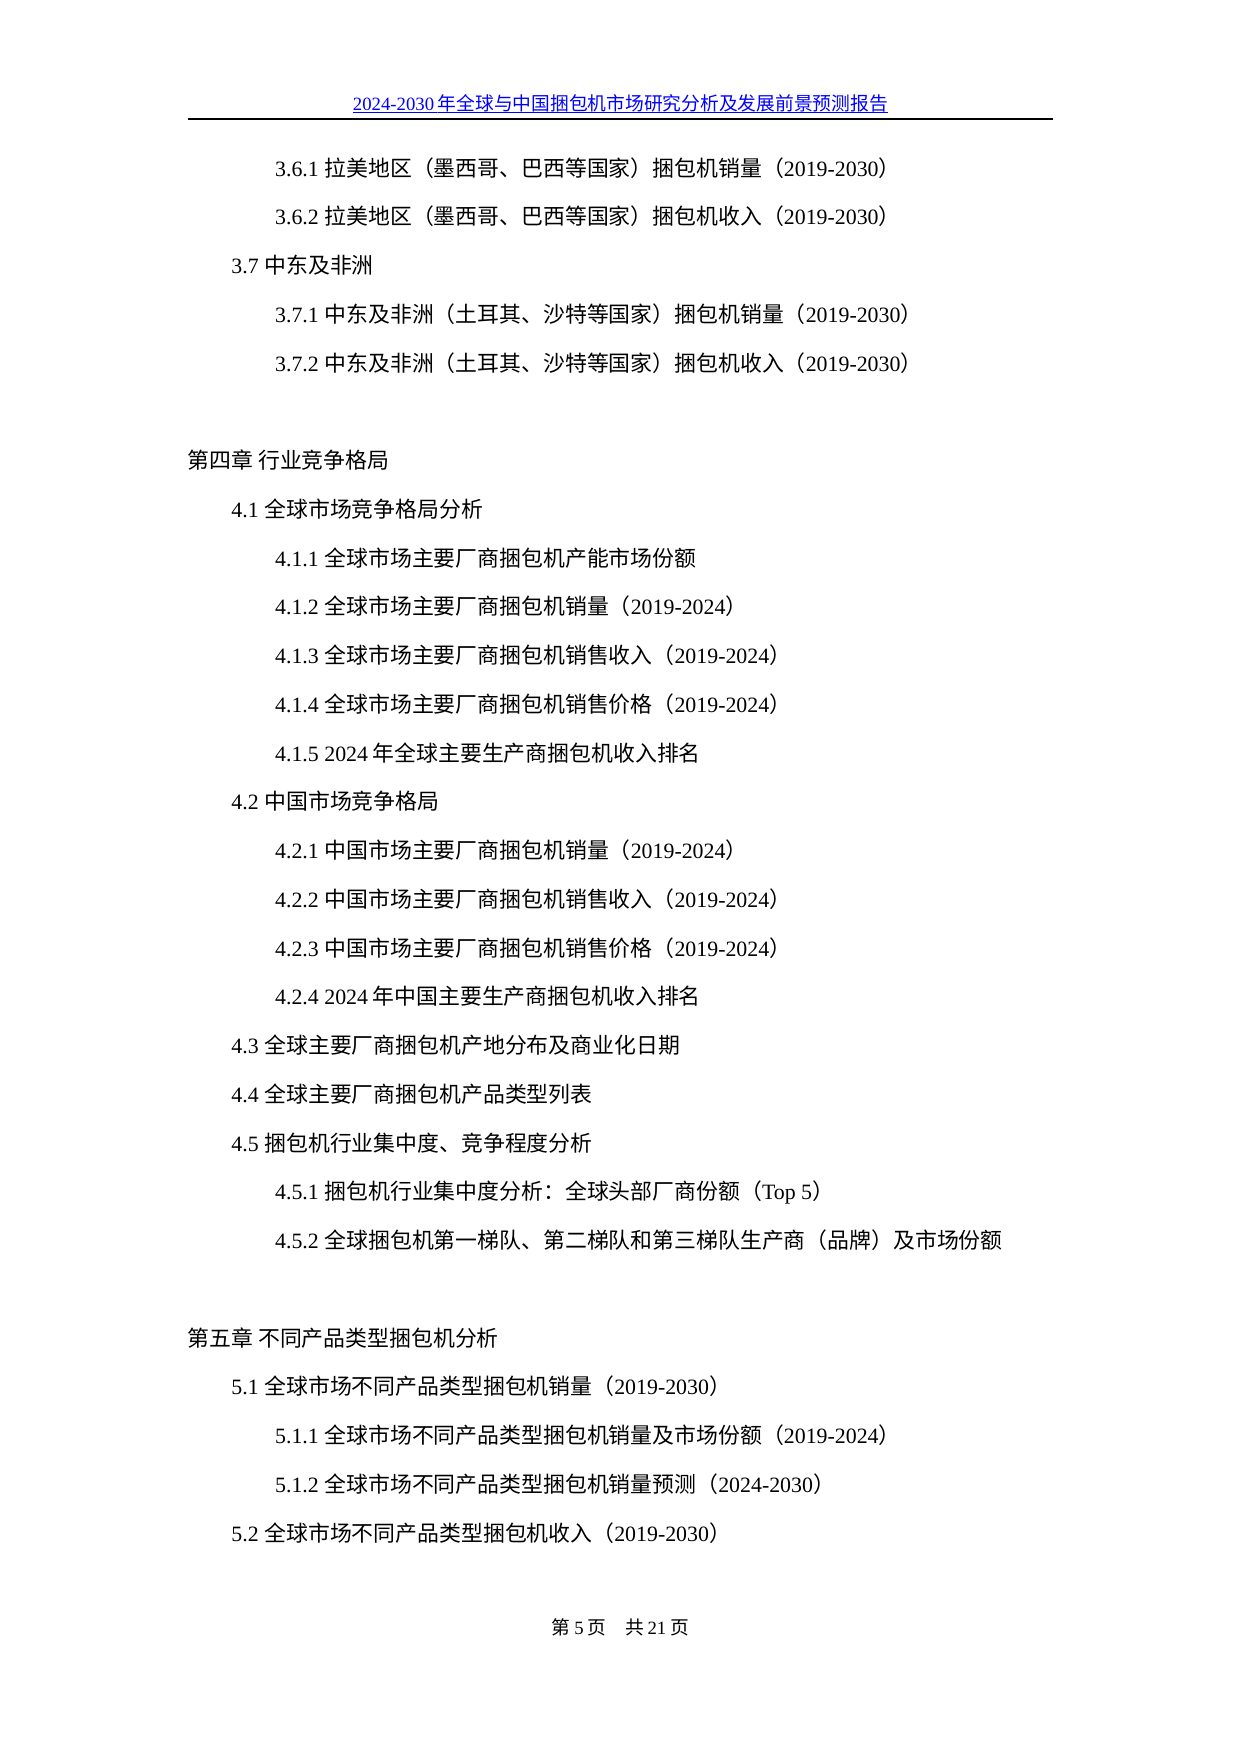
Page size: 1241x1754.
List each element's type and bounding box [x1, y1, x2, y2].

text [187, 150, 1053, 1548]
